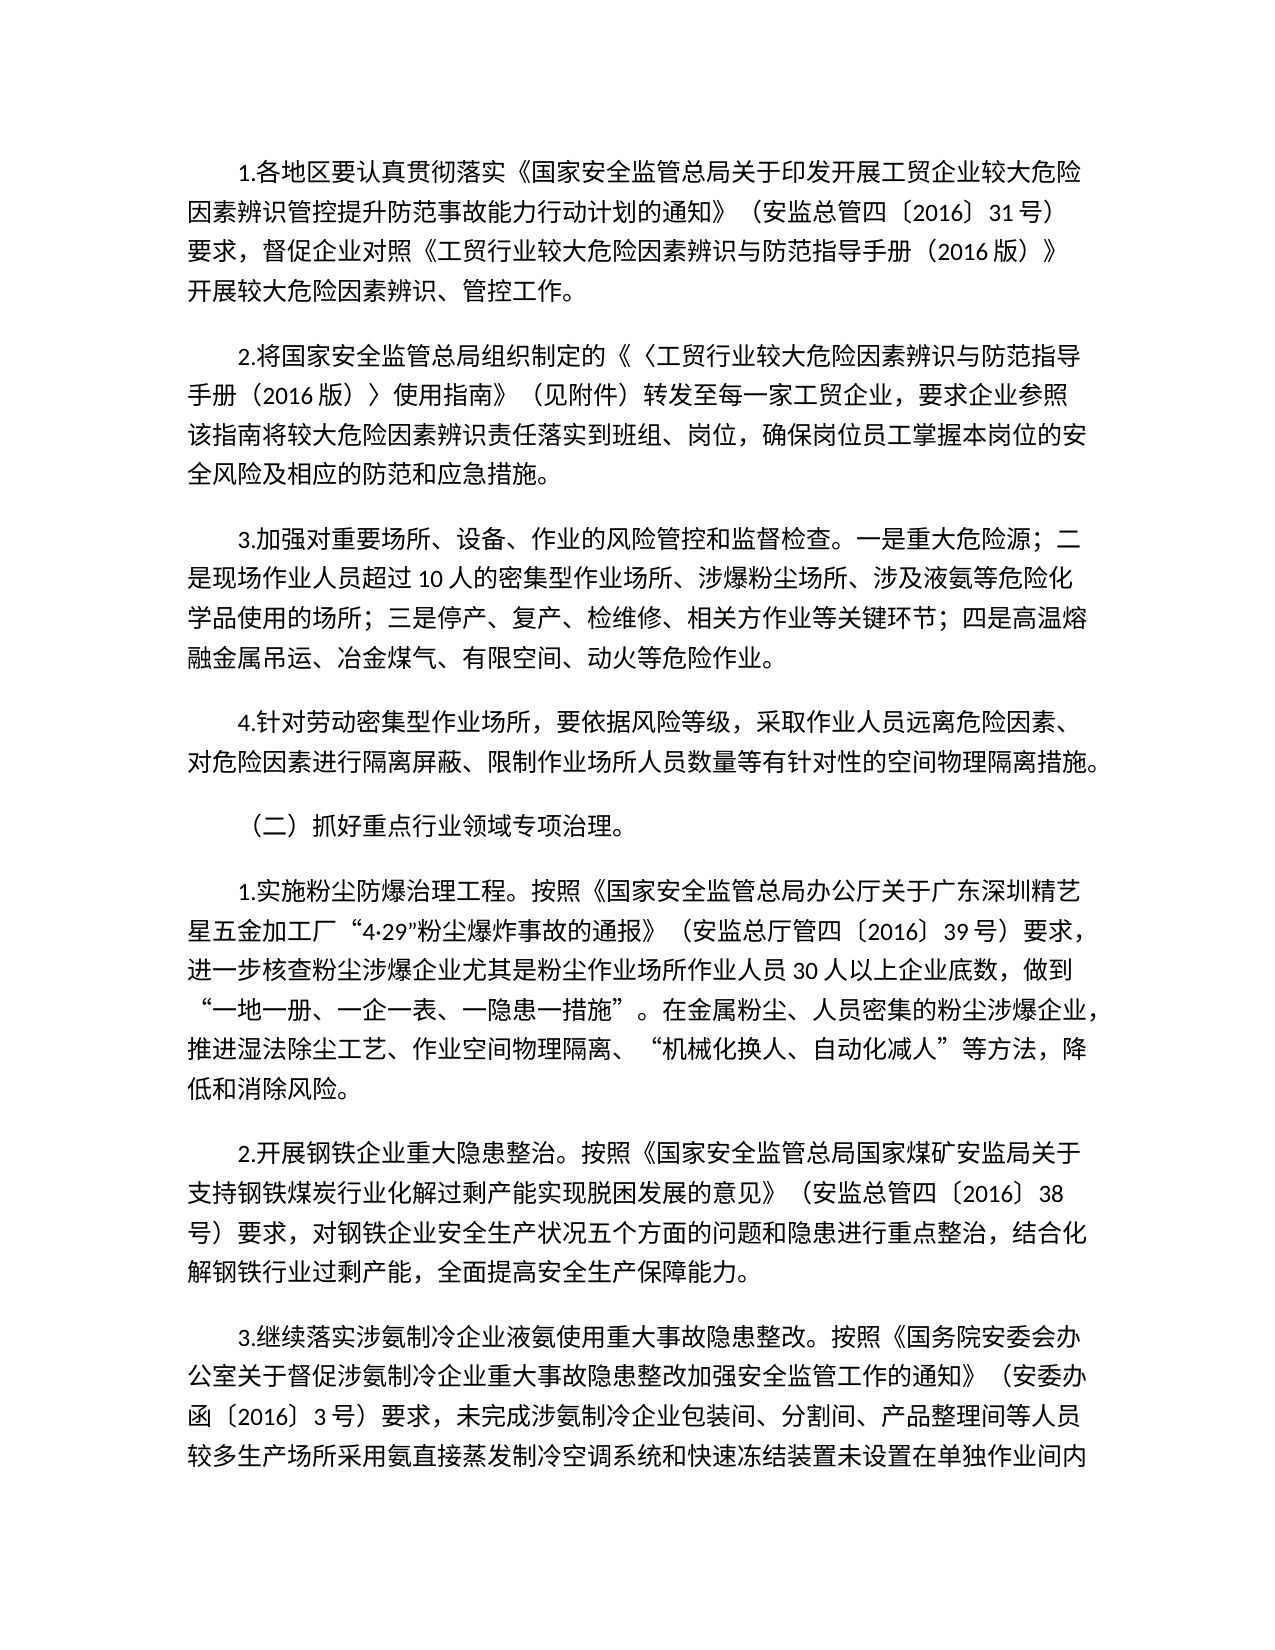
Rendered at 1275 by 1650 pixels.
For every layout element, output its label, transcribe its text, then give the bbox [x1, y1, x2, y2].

text 2.开展钢铁企业重大隐患整治。按照《国家安全监管总局国家煤矿安监局关于支持钢铁煤炭行业化解过剩产能实现脱困发展的意见》（安监总管四〔2016〕38号）要求，对钢铁企业安全生产状况五个方面的问题和隐患进行重点整治，结合化解钢铁行业过剩产能，全面提高安全生产保障能力。 [187, 1131, 1087, 1289]
text 1.实施粉尘防爆治理工程。按照《国家安全监管总局办公厅关于广东深圳精艺星五金加工厂“4·29”粉尘爆炸事故的通报》（安监总厅管四〔2016〕39号）要求，进一步核查粉尘涉爆企业尤其是粉尘作业场所作业人员30人以上企业底数，做到“一地一册、一企一表、一隐患一措施”。在金属粉尘、人员密集的粉尘涉爆企业，推进湿法除尘工艺、作业空间物理隔离、“机械化换人、自动化减人”等方法，降低和消除风险。 [187, 869, 1087, 1106]
text 1.各地区要认真贯彻落实《国家安全监管总局关于印发开展工贸企业较大危险因素辨识管控提升防范事故能力行动计划的通知》（安监总管四〔2016〕31号）要求，督促企业对照《工贸行业较大危险因素辨识与防范指导手册（2016版）》开展较大危险因素辨识、管控工作。 [187, 150, 1087, 308]
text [187, 1314, 1087, 1473]
text （二）抓好重点行业领域专项治理。 [187, 804, 1087, 844]
text 4.针对劳动密集型作业场所，要依据风险等级，采取作业人员远离危险因素、对危险因素进行隔离屏蔽、限制作业场所人员数量等有针对性的空间物理隔离措施。 [187, 700, 1087, 779]
text 3.加强对重要场所、设备、作业的风险管控和监督检查。一是重大危险源；二是现场作业人员超过10人的密集型作业场所、涉爆粉尘场所、涉及液氨等危险化学品使用的场所；三是停产、复产、检维修、相关方作业等关键环节；四是高温熔融金属吊运、冶金煤气、有限空间、动火等危险作业。 [187, 517, 1087, 675]
text 2.将国家安全监管总局组织制定的《〈工贸行业较大危险因素辨识与防范指导手册（2016版）〉使用指南》（见附件）转发至每一家工贸企业，要求企业参照该指南将较大危险因素辨识责任落实到班组、岗位，确保岗位员工掌握本岗位的安全风险及相应的防范和应急措施。 [187, 333, 1087, 492]
